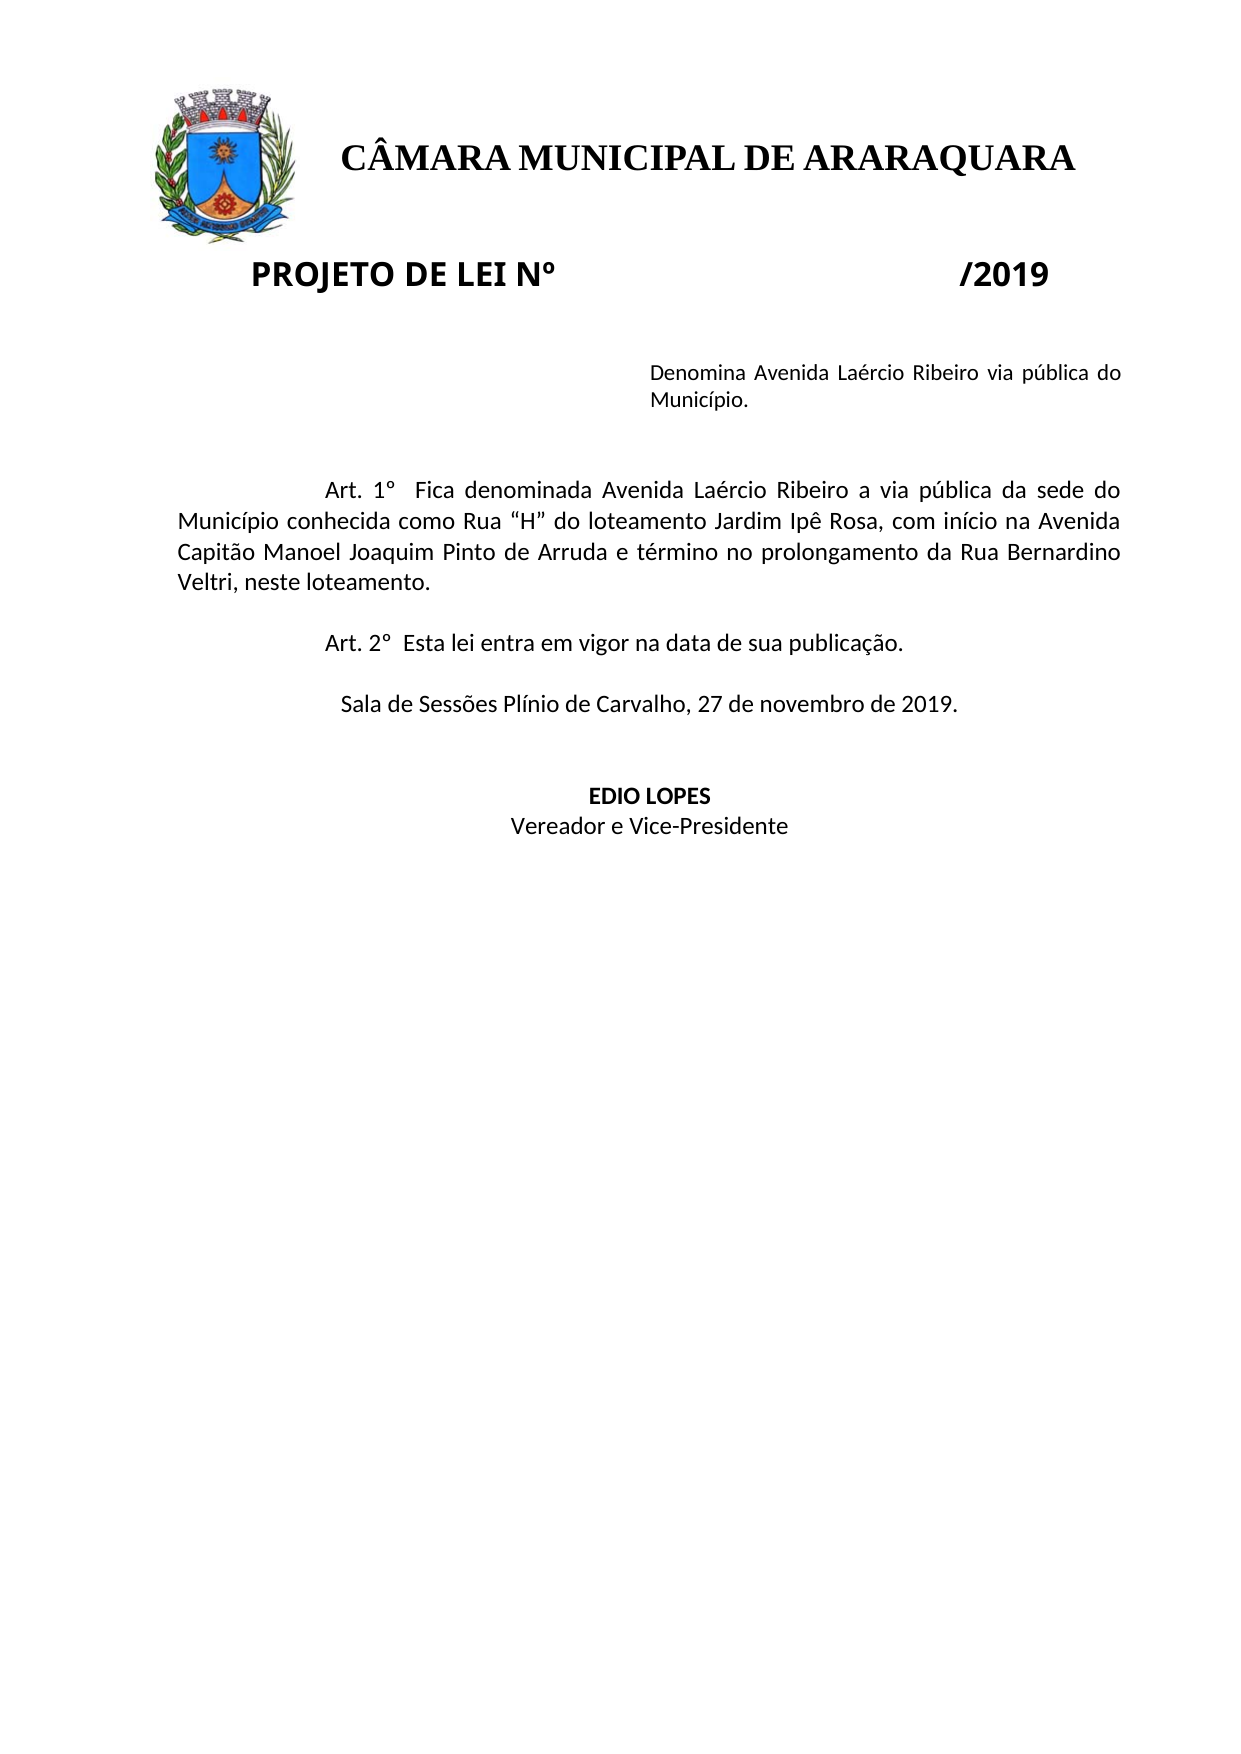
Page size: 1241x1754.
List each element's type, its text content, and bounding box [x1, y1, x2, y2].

picture [150, 77, 300, 251]
text EDIO LOPES [177, 780, 1122, 810]
text PROJETO DE LEI Nº /2019 [177, 251, 1122, 297]
text Denomina Avenida Laércio Ribeiro via pública do Município. [650, 358, 1122, 414]
text Vereador e Vice-Presidente [177, 810, 1122, 841]
text Sala de Sessões Plínio de Carvalho, 27 de novembro de 2019. [177, 688, 1122, 719]
title MUNICIPAL DE ARARAQUARA [300, 136, 1161, 179]
text Art. 2º Esta lei entra em vigor na data de sua publicação. [177, 627, 1122, 658]
text Art. 1º Fica denominada Avenida Laércio Ribeiro a via pública da sede do Município conhecida como Rua “H” do loteamento Jardim Ipê Rosa, com início na Avenida Capitão Manoel Joaquim Pinto de Arruda e término no prolongamento da Rua Bernardino Veltri, neste loteamento. [177, 475, 1122, 597]
